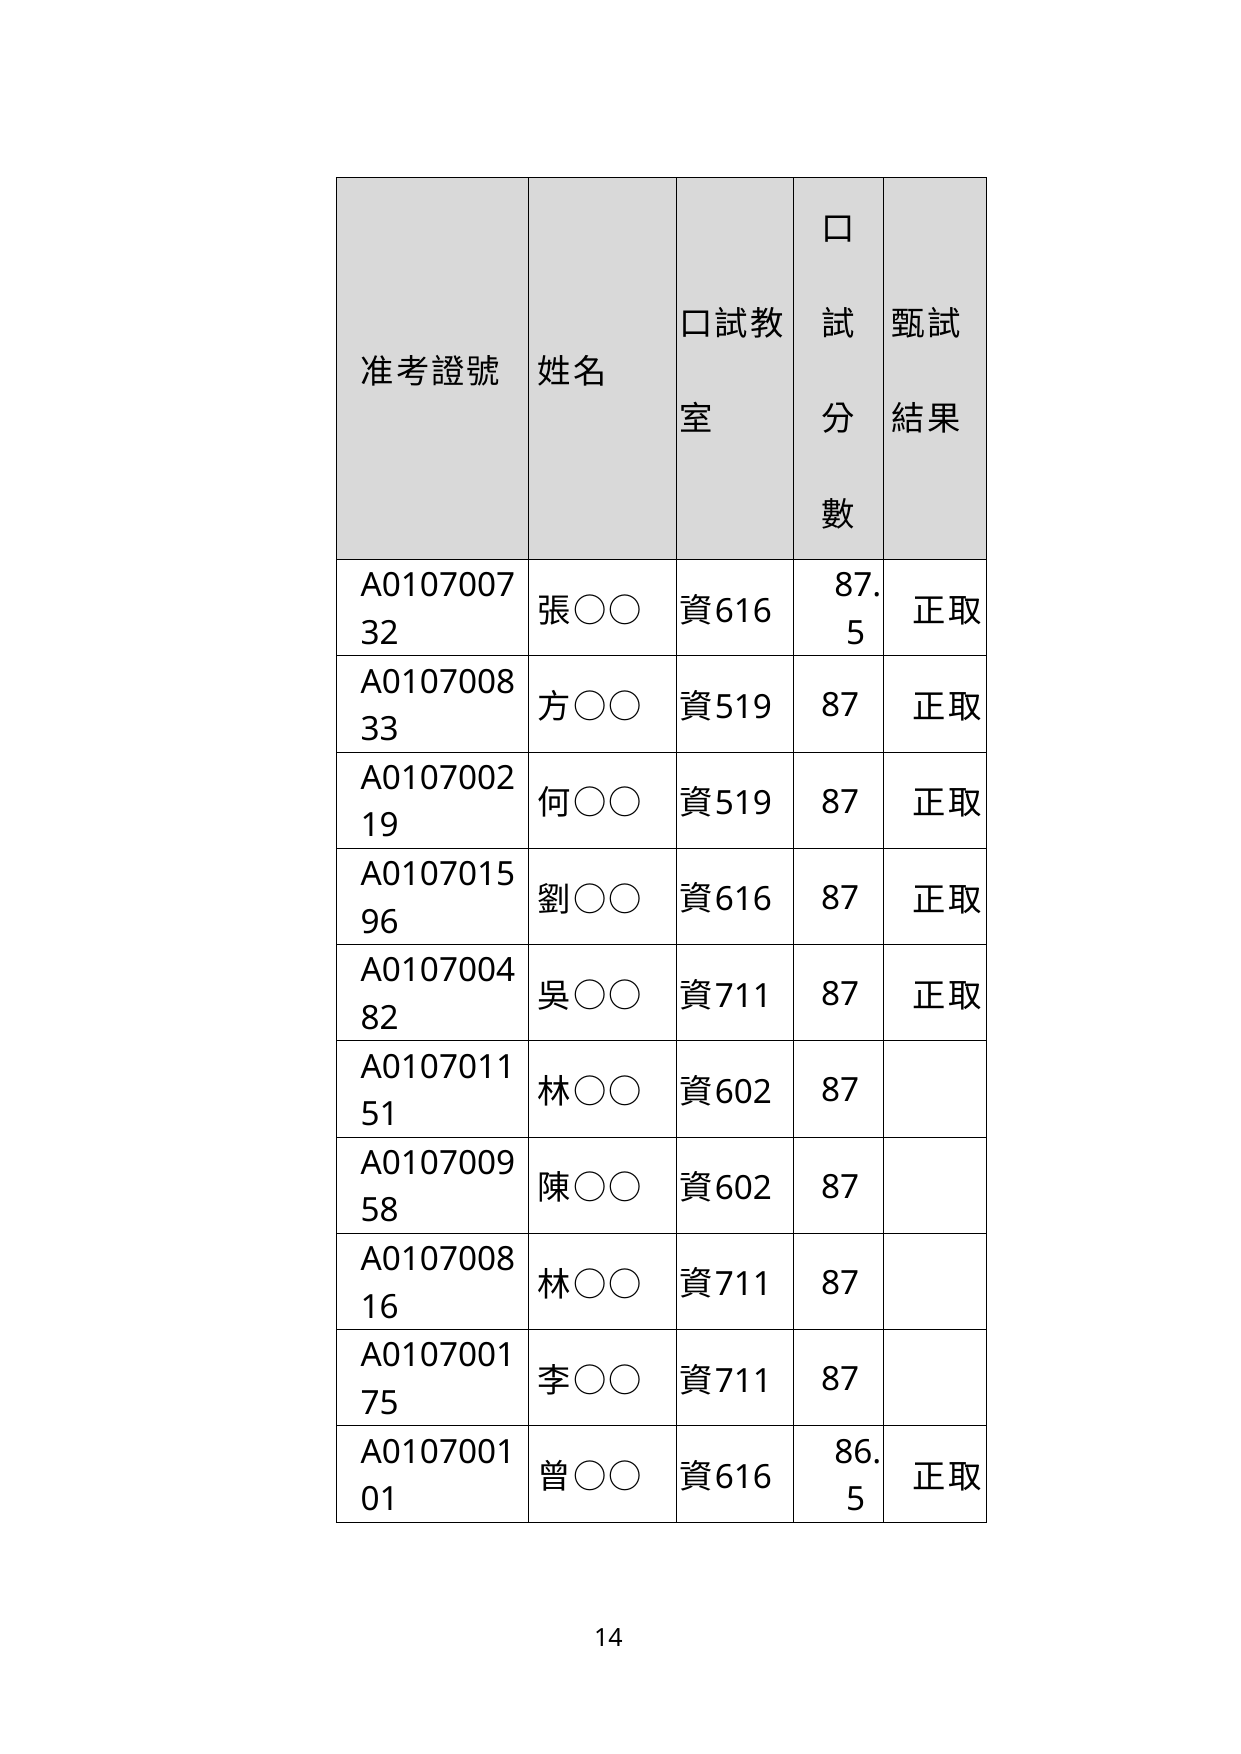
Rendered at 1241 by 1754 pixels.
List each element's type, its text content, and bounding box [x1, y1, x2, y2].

table_cell 曾○○ [529, 1426, 676, 1522]
table_cell A010700101 [337, 1426, 528, 1522]
table_cell A010700482 [337, 945, 528, 1040]
table_header 准考證號 [337, 178, 528, 559]
table_cell 正取 [884, 753, 986, 848]
table_cell [884, 1330, 986, 1425]
table_cell 87.5 [794, 560, 883, 655]
table_cell 87 [794, 1138, 883, 1233]
table_cell 87 [794, 1330, 883, 1425]
table_cell 李○○ [529, 1330, 676, 1425]
table_cell A010700958 [337, 1138, 528, 1233]
table_cell A010700816 [337, 1234, 528, 1329]
table_cell 資616 [677, 849, 793, 944]
table_cell 資616 [677, 560, 793, 655]
table_cell 資602 [677, 1041, 793, 1137]
table_cell 劉○○ [529, 849, 676, 944]
table_cell A010700219 [337, 753, 528, 848]
table_cell 張○○ [529, 560, 676, 655]
table_cell A010700175 [337, 1330, 528, 1425]
table_header 姓名 [529, 178, 676, 559]
table_header 甄試結果 [884, 178, 986, 559]
table_cell A010700732 [337, 560, 528, 655]
table_cell 87 [794, 753, 883, 848]
table_cell 86.5 [794, 1426, 883, 1522]
table_cell 87 [794, 945, 883, 1040]
table_cell 87 [794, 1234, 883, 1329]
table_cell 資711 [677, 1330, 793, 1425]
table_cell 87 [794, 1041, 883, 1137]
table_cell 吳○○ [529, 945, 676, 1040]
table_header 口試教室 [677, 178, 793, 559]
table_cell A010701151 [337, 1041, 528, 1137]
table_cell A010700833 [337, 656, 528, 752]
table_cell 方○○ [529, 656, 676, 752]
table_cell 資519 [677, 656, 793, 752]
table_cell 87 [794, 849, 883, 944]
table_header 口試分數 [794, 178, 883, 559]
table_cell 正取 [884, 945, 986, 1040]
table_cell [884, 1234, 986, 1329]
table_cell 87 [794, 656, 883, 752]
table_cell 正取 [884, 1426, 986, 1522]
table_cell 陳○○ [529, 1138, 676, 1233]
table_cell 資711 [677, 945, 793, 1040]
table_cell 林○○ [529, 1041, 676, 1137]
table_cell 正取 [884, 849, 986, 944]
table_cell 何○○ [529, 753, 676, 848]
table_cell 正取 [884, 656, 986, 752]
table_cell A010701596 [337, 849, 528, 944]
table_cell 資711 [677, 1234, 793, 1329]
table_cell 資602 [677, 1138, 793, 1233]
table_cell [884, 1138, 986, 1233]
table_cell 資519 [677, 753, 793, 848]
table_cell 資616 [677, 1426, 793, 1522]
table_cell [884, 1041, 986, 1137]
table_cell 正取 [884, 560, 986, 655]
table_cell 林○○ [529, 1234, 676, 1329]
